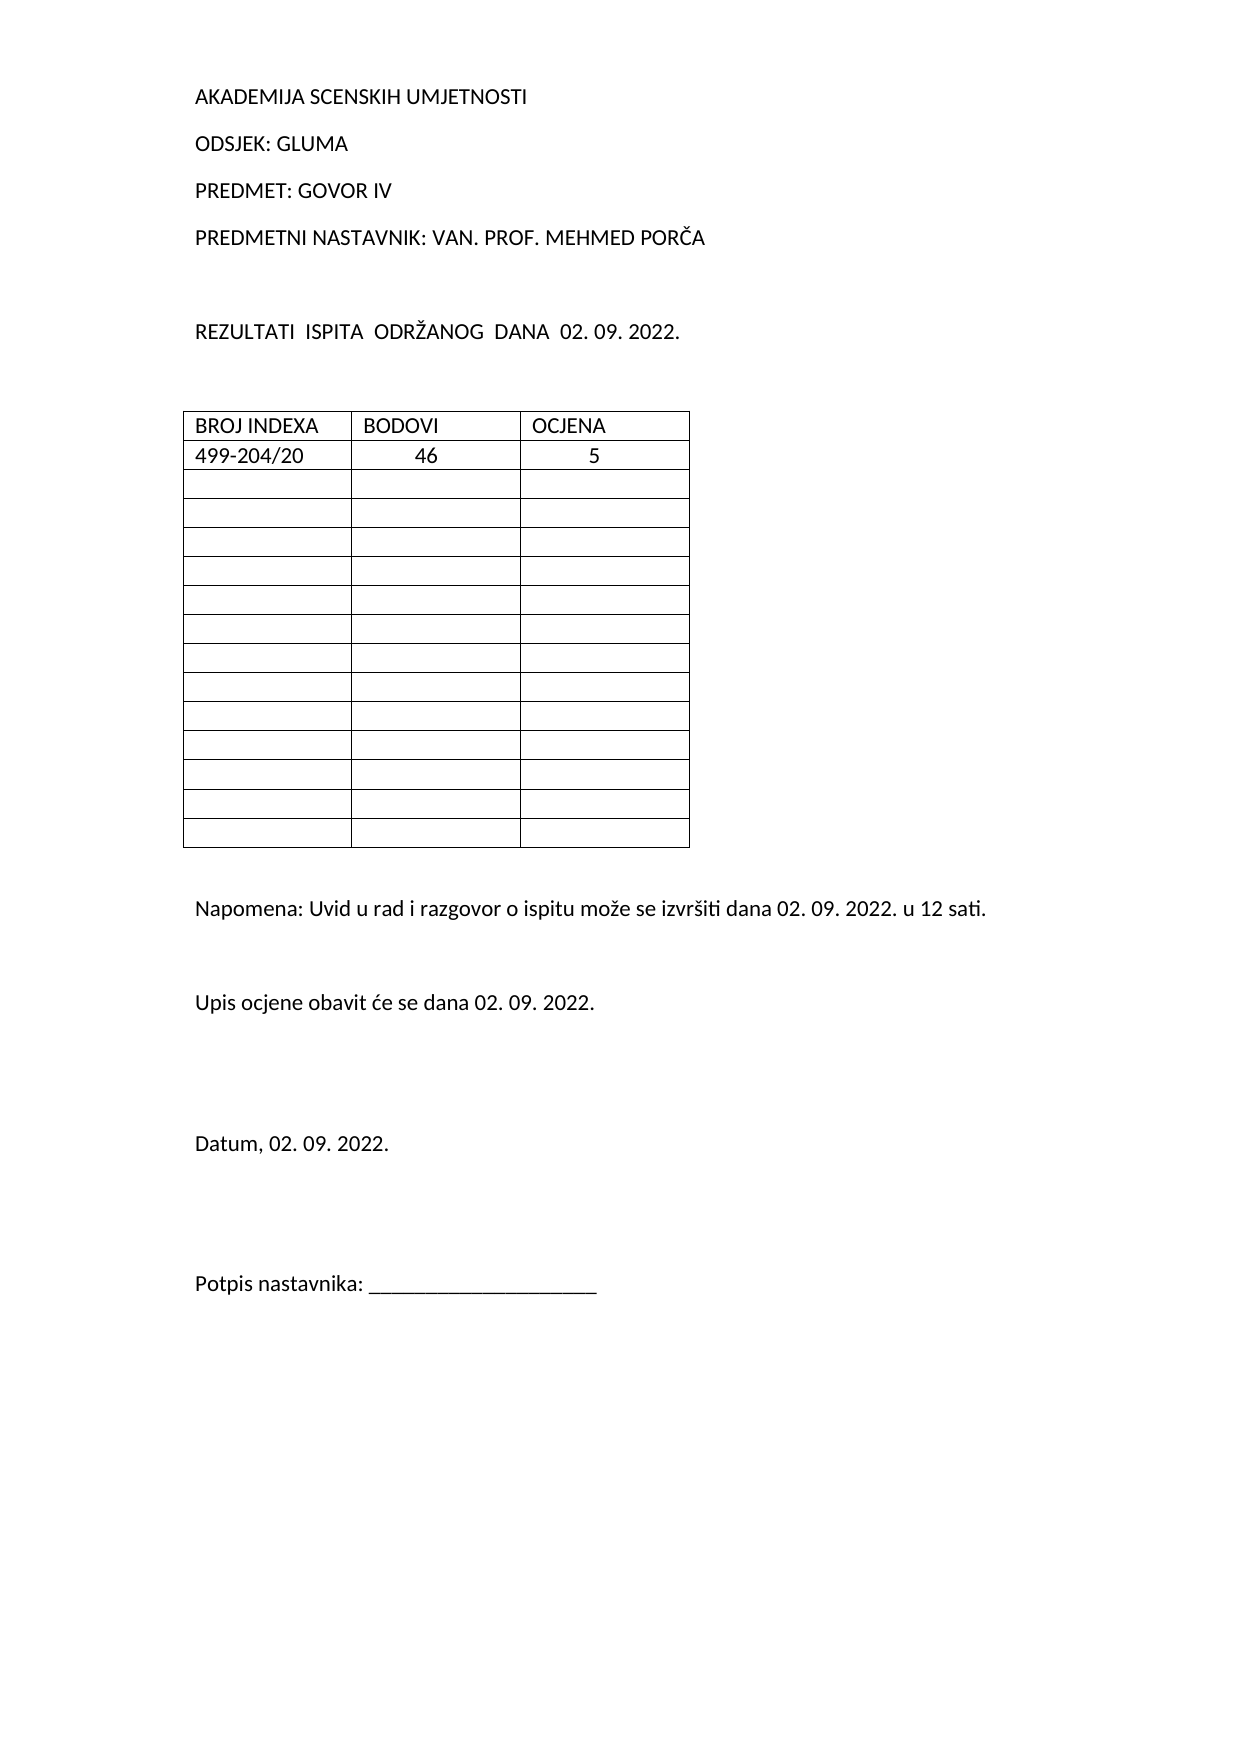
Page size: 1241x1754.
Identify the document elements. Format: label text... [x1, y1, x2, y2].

table_cell [521, 760, 689, 788]
text Potpis nastavnika: ____________________ [195, 1269, 1045, 1297]
text AKADEMIJA SCENSKIH UMJETNOSTI [195, 82, 1045, 111]
table_cell [521, 673, 689, 701]
table_cell [352, 673, 520, 701]
table_cell [352, 819, 520, 847]
table_cell [184, 731, 351, 759]
table_cell [184, 499, 351, 527]
table_cell [184, 790, 351, 817]
table_cell [521, 528, 689, 556]
table_cell [352, 615, 520, 643]
table_cell [184, 644, 351, 672]
table_cell [521, 819, 689, 847]
table_cell [184, 702, 351, 730]
table_cell 499-204/20 [184, 441, 351, 469]
table_cell [352, 790, 520, 817]
table_cell [352, 702, 520, 730]
table_cell [521, 499, 689, 527]
table_cell [184, 586, 351, 614]
table_cell [521, 644, 689, 672]
table_header BROJ INDEXA [184, 412, 351, 440]
table_cell [521, 731, 689, 759]
table_cell [184, 819, 351, 847]
table_cell [352, 731, 520, 759]
table_cell [521, 586, 689, 614]
table_cell [184, 528, 351, 556]
text ODSJEK: GLUMA [195, 129, 1045, 157]
text PREDMETNI NASTAVNIK: VAN. PROF. MEHMED PORČA [195, 223, 1045, 251]
table_cell [184, 470, 351, 498]
table_cell [184, 673, 351, 701]
table_cell [352, 528, 520, 556]
table_cell 46 [352, 441, 520, 469]
table_cell [352, 499, 520, 527]
table_cell 5 [521, 441, 689, 469]
table_cell [184, 557, 351, 585]
table_cell [352, 586, 520, 614]
table_cell [184, 760, 351, 788]
table_cell [352, 470, 520, 498]
table_header OCJENA [521, 412, 689, 440]
text PREDMET: GOVOR IV [195, 176, 1045, 204]
table_cell [521, 470, 689, 498]
table_cell [184, 615, 351, 643]
table_cell [352, 760, 520, 788]
table_cell [521, 615, 689, 643]
table_cell [352, 644, 520, 672]
text REZULTATI ISPITA ODRŽANOG DANA 02. 09. 2022. [195, 317, 1045, 345]
text Upis ocjene obavit će se dana 02. 09. 2022. [195, 988, 1045, 1016]
table_cell [352, 557, 520, 585]
table_header BODOVI [352, 412, 520, 440]
table_cell [521, 557, 689, 585]
table_cell [521, 790, 689, 817]
text Datum, 02. 09. 2022. [195, 1129, 1045, 1157]
text Napomena: Uvid u rad i razgovor o ispitu može se izvršiti dana 02. 09. 2022. u 12 sati. [195, 894, 1045, 922]
table_cell [521, 702, 689, 730]
